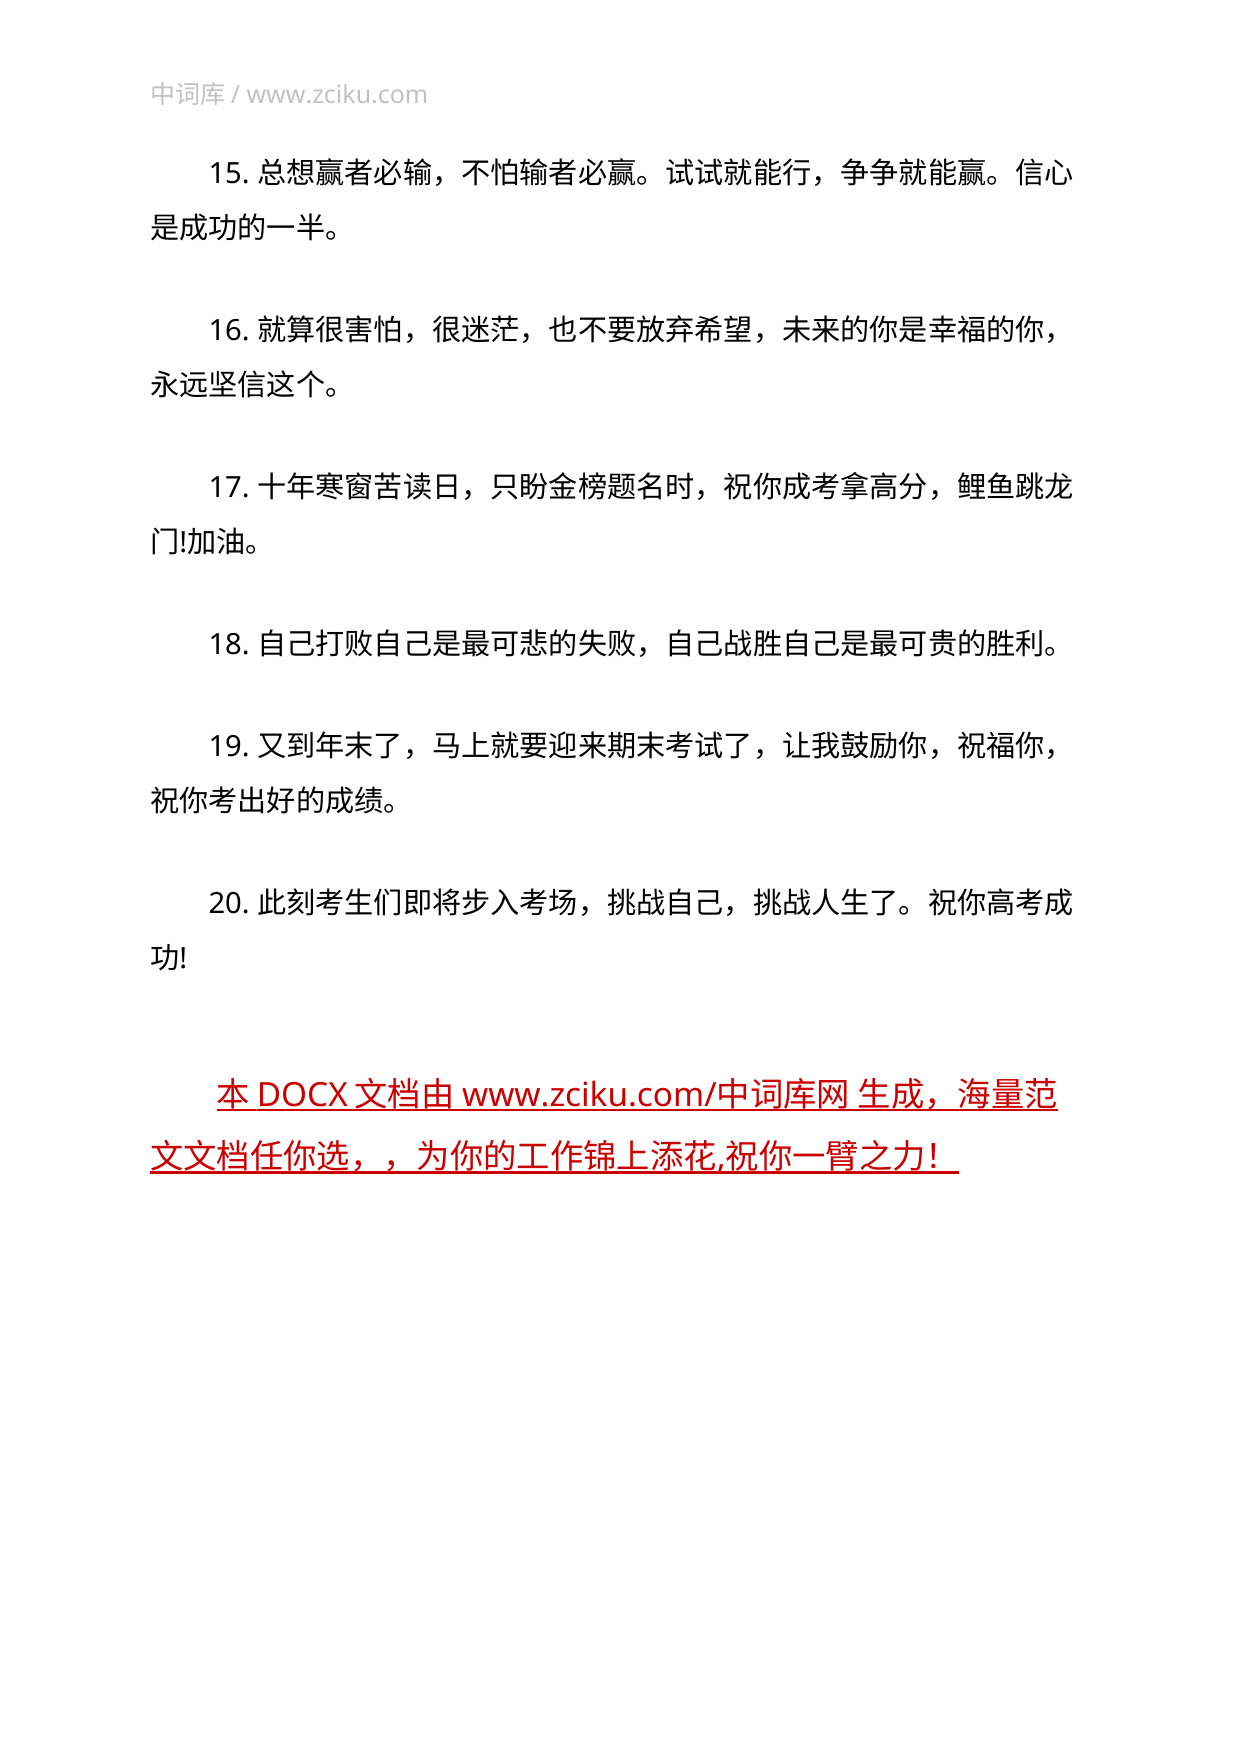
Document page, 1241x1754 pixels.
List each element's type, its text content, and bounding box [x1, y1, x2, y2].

text 15. 总想赢者必输，不怕输者必赢。试试就能行，争争就能赢。信心是成功的一半。 [150, 150, 1090, 247]
text 16. 就算很害怕，很迷茫，也不要放弃希望，未来的你是幸福的你，永远坚信这个。 [150, 307, 1090, 404]
text 本DOCX文档由 www.zciku.com/中词库网 生成，海量范文文档任你选，，为你的工作锦上添花,祝你一臂之力！ [150, 1067, 1090, 1179]
text 19. 又到年末了，马上就要迎来期末考试了，让我鼓励你，祝福你，祝你考出好的成绩。 [150, 722, 1090, 820]
text 18. 自己打败自己是最可悲的失败，自己战胜自己是最可贵的胜利。 [150, 621, 1090, 663]
text 17. 十年寒窗苦读日，只盼金榜题名时，祝你成考拿高分，鲤鱼跳龙门!加油。 [150, 463, 1090, 561]
text 20. 此刻考生们即将步入考场，挑战自己，挑战人生了。祝你高考成功! [150, 879, 1090, 977]
